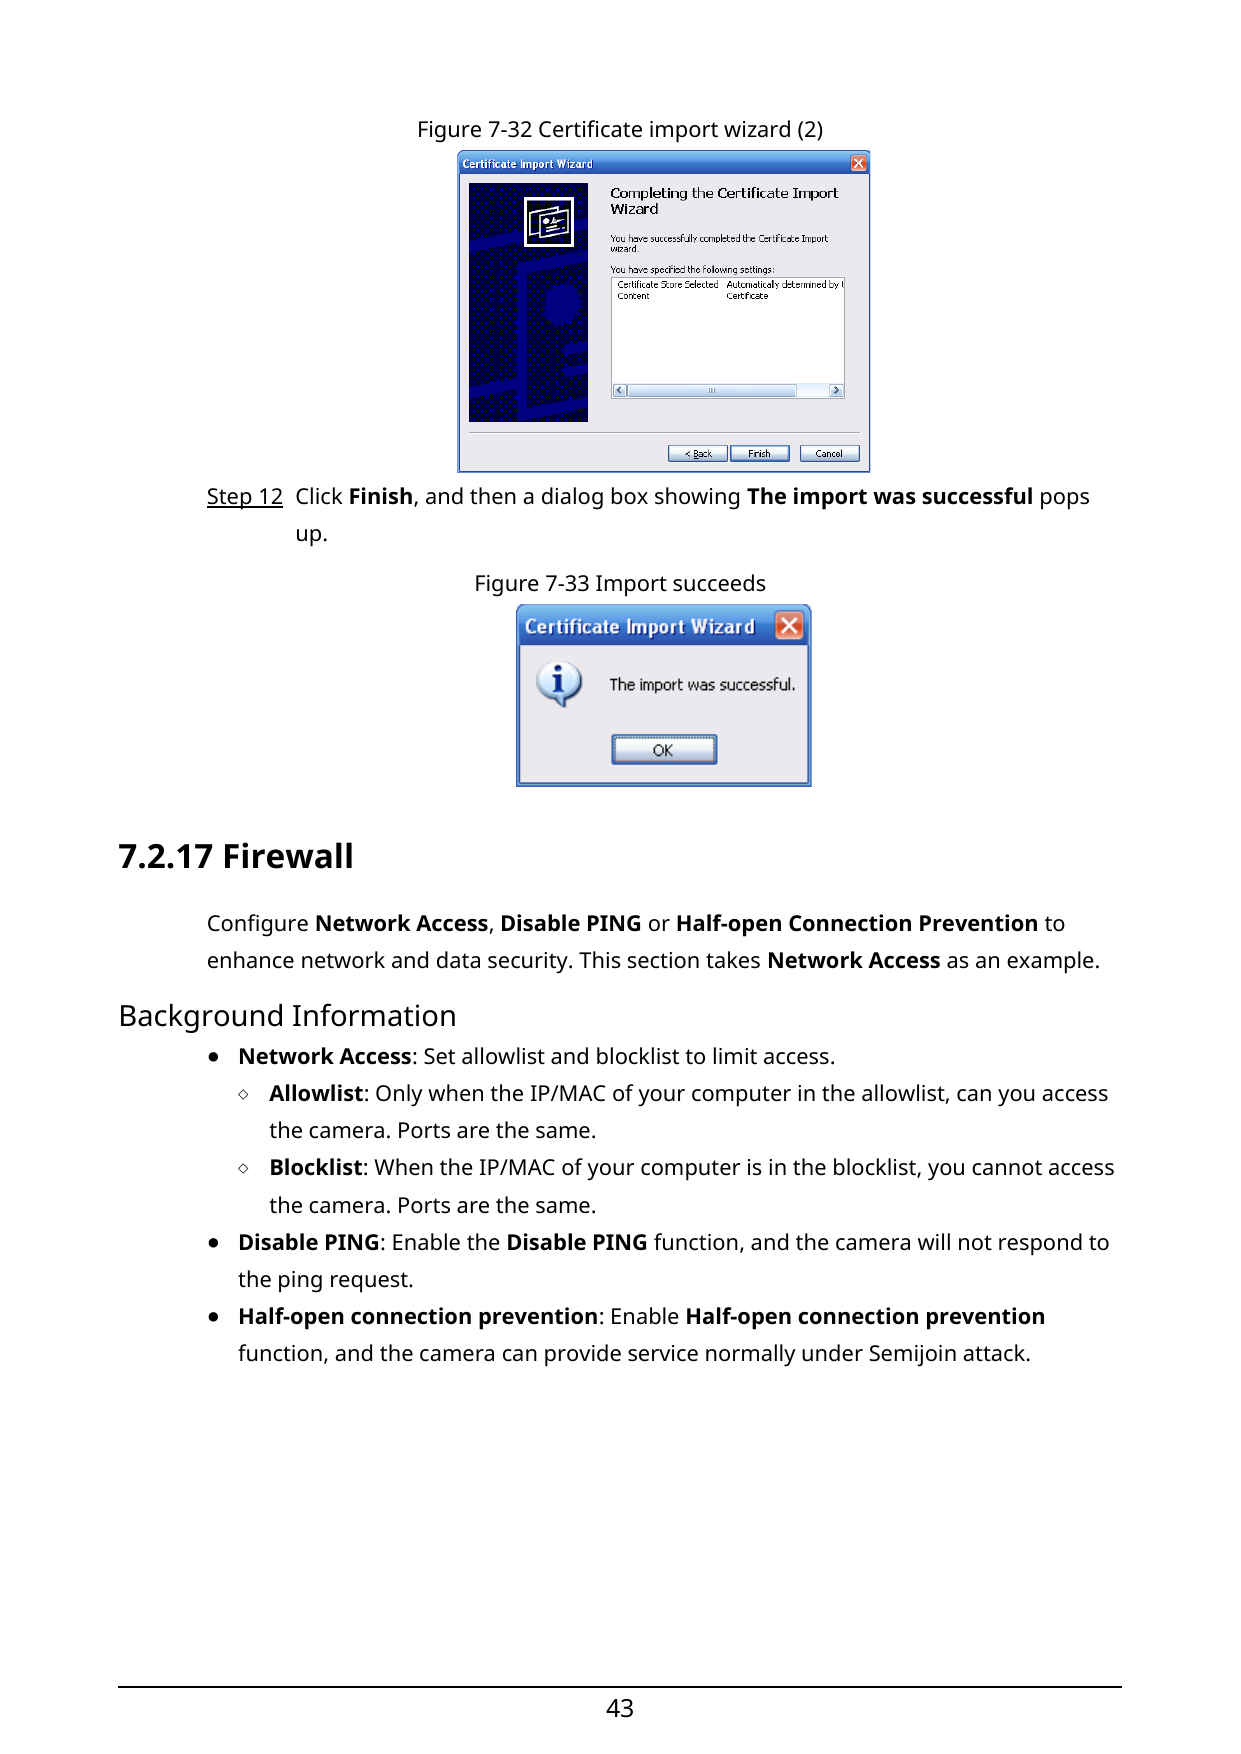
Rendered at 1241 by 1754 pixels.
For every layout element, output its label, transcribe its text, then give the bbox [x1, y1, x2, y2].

text Step 12 Click Finish, and then a dialog box showing The import was successful pops up. [207, 481, 1122, 548]
text Configure Network Access, Disable PING or Half-open Connection Prevention to enhance network and data security. This section takes Network Access as an example. [207, 908, 1122, 975]
text Background Information [118, 995, 1122, 1034]
text Figure 7-32 Certificate import wizard (2) [118, 114, 1122, 144]
text ◇ Allowlist: Only when the IP/MAC of your computer in the allowlist, can you access the camera. Ports are the same. [238, 1078, 1122, 1145]
picture [457, 150, 871, 473]
text Figure 7-33 Import succeeds [118, 568, 1122, 598]
subtitle 7.2.17 Firewall [118, 832, 1122, 878]
text ◇ Blocklist: When the IP/MAC of your computer is in the blocklist, you cannot access the camera. Ports are the same. [238, 1152, 1122, 1219]
text ● Disable PING: Enable the Disable PING function, and the camera will not respond to the ping request. [207, 1227, 1122, 1294]
text ● Network Access: Set allowlist and blocklist to limit access. [207, 1041, 1122, 1071]
text ● Half-open connection prevention: Enable Half-open connection prevention function, and the camera can provide service normally under Semijoin attack. [207, 1301, 1122, 1368]
picture [516, 604, 812, 787]
